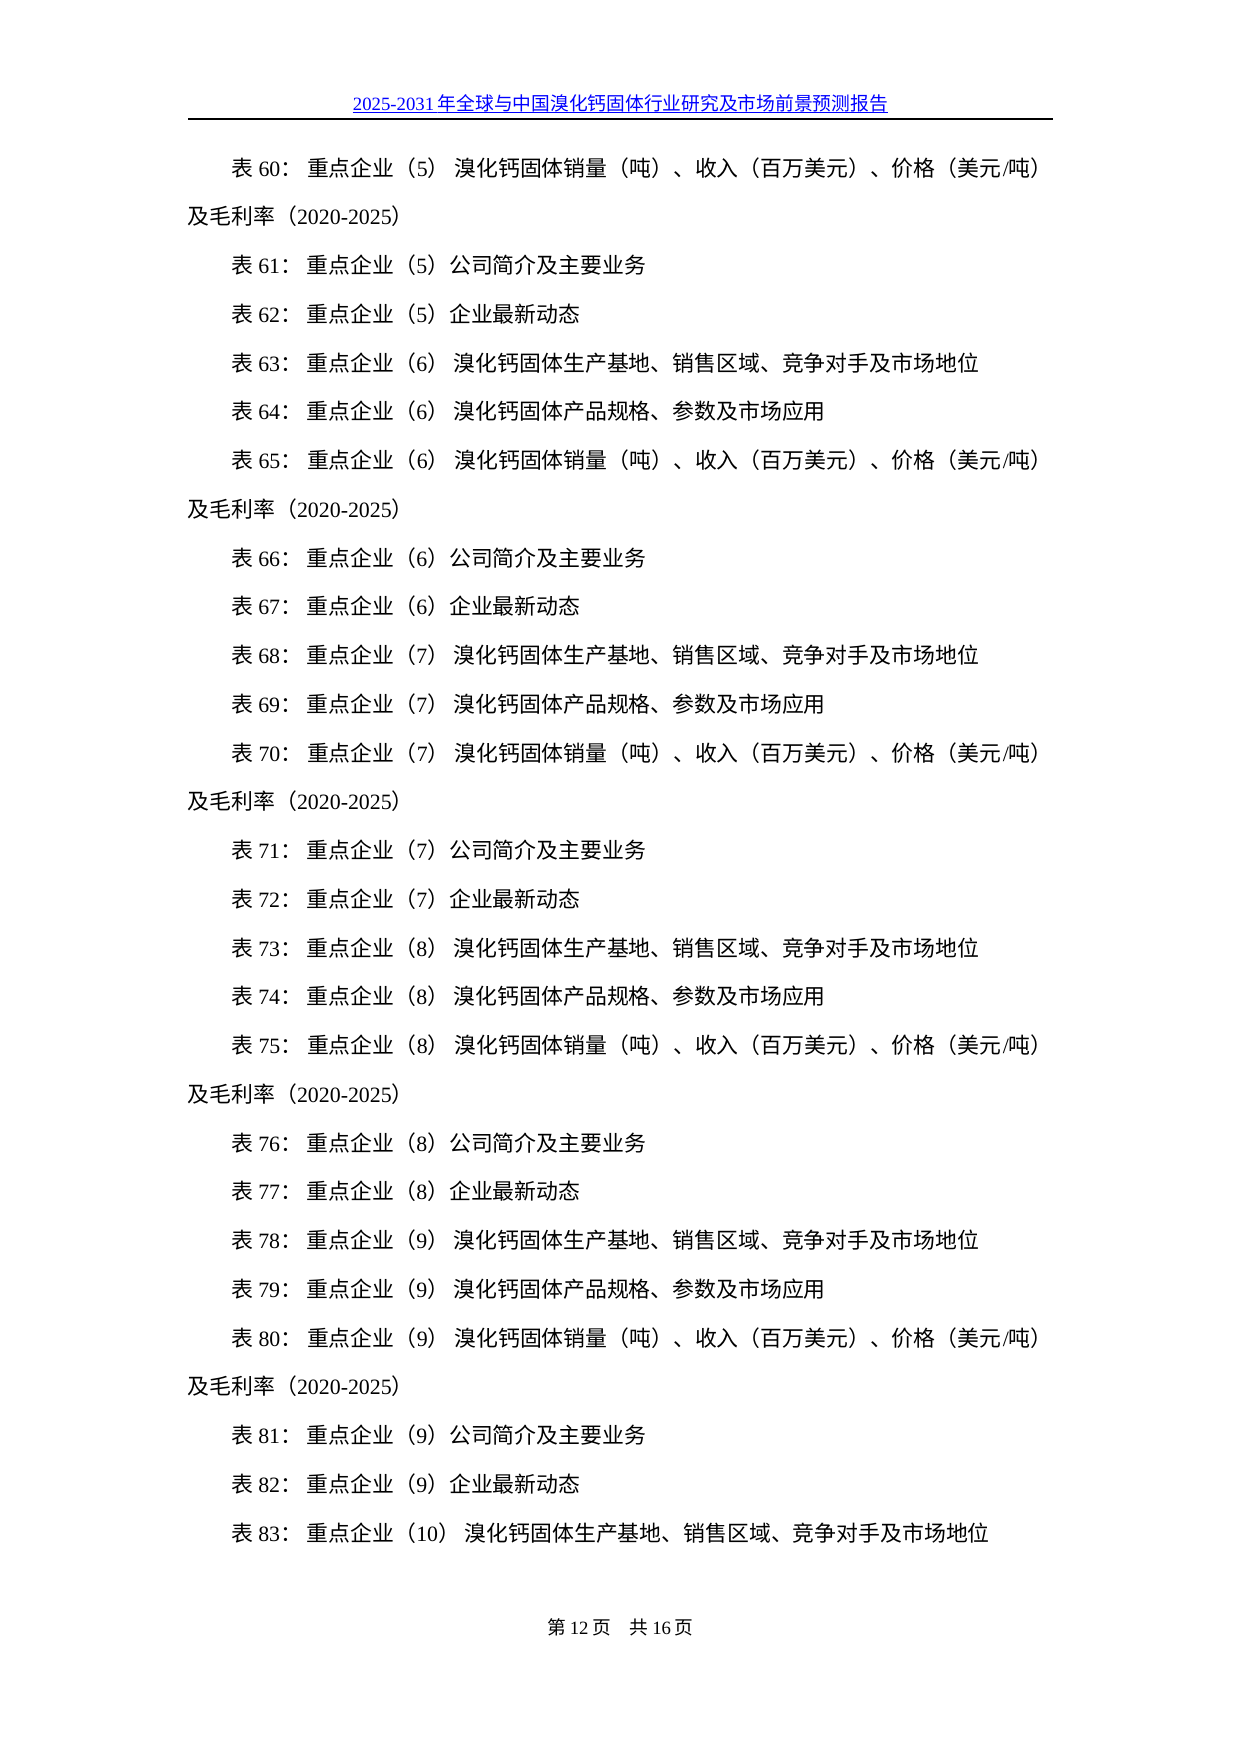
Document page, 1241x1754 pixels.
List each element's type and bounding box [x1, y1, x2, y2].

text [187, 150, 1053, 1548]
